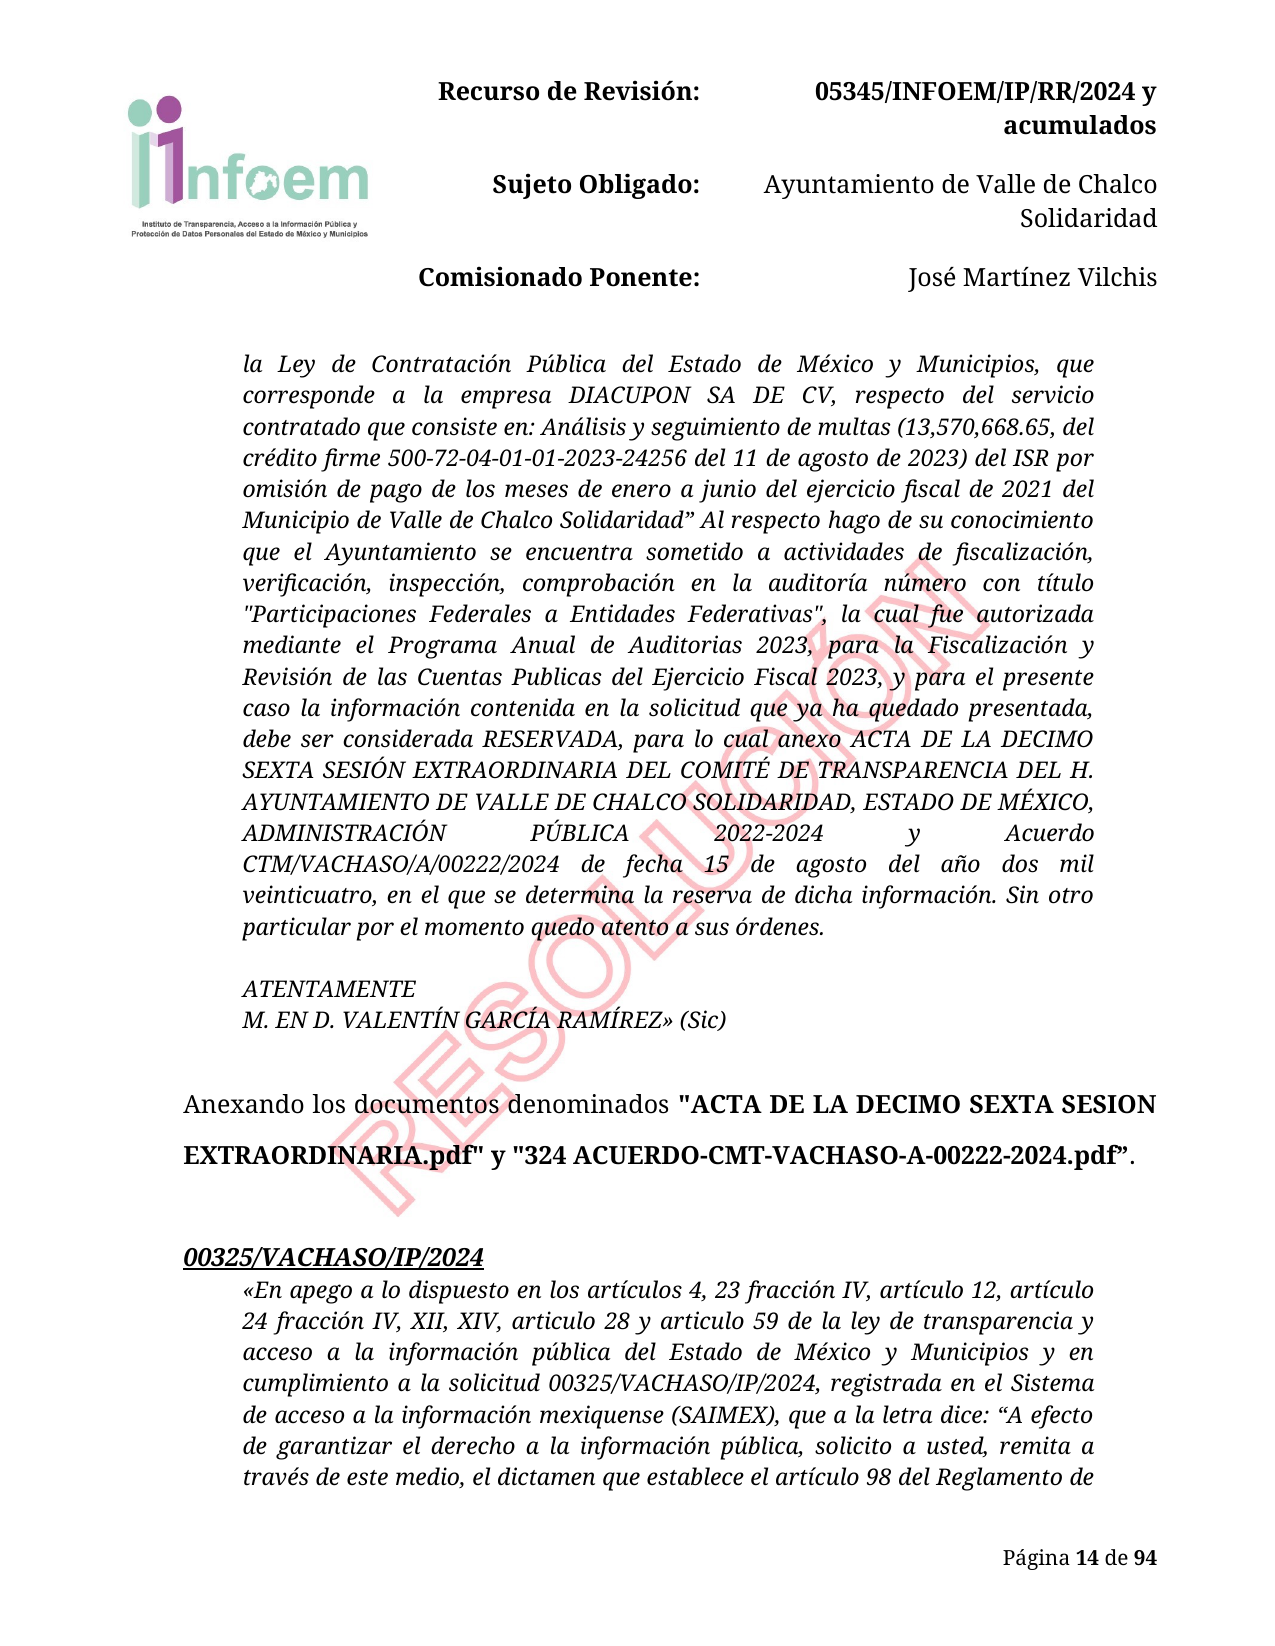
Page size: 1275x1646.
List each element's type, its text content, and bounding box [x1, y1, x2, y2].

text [242, 348, 1098, 942]
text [242, 1274, 1098, 1492]
text M. EN D. VALENTÍN GARCÍA RAMÍREZ» (Sic) [242, 1004, 1098, 1035]
picture [8, 35, 1275, 1646]
text ATENTAMENTE [242, 973, 1098, 1004]
text 00325/VACHASO/IP/2024 [183, 1239, 1098, 1274]
text Anexando los documentos denominados "ACTA DE LA DECIMO SEXTA SESION EXTRAORDINARIA.pdf" y "324 ACUERDO-CMT-VACHASO-A-00222-2024.pdf”. [183, 1086, 1157, 1172]
